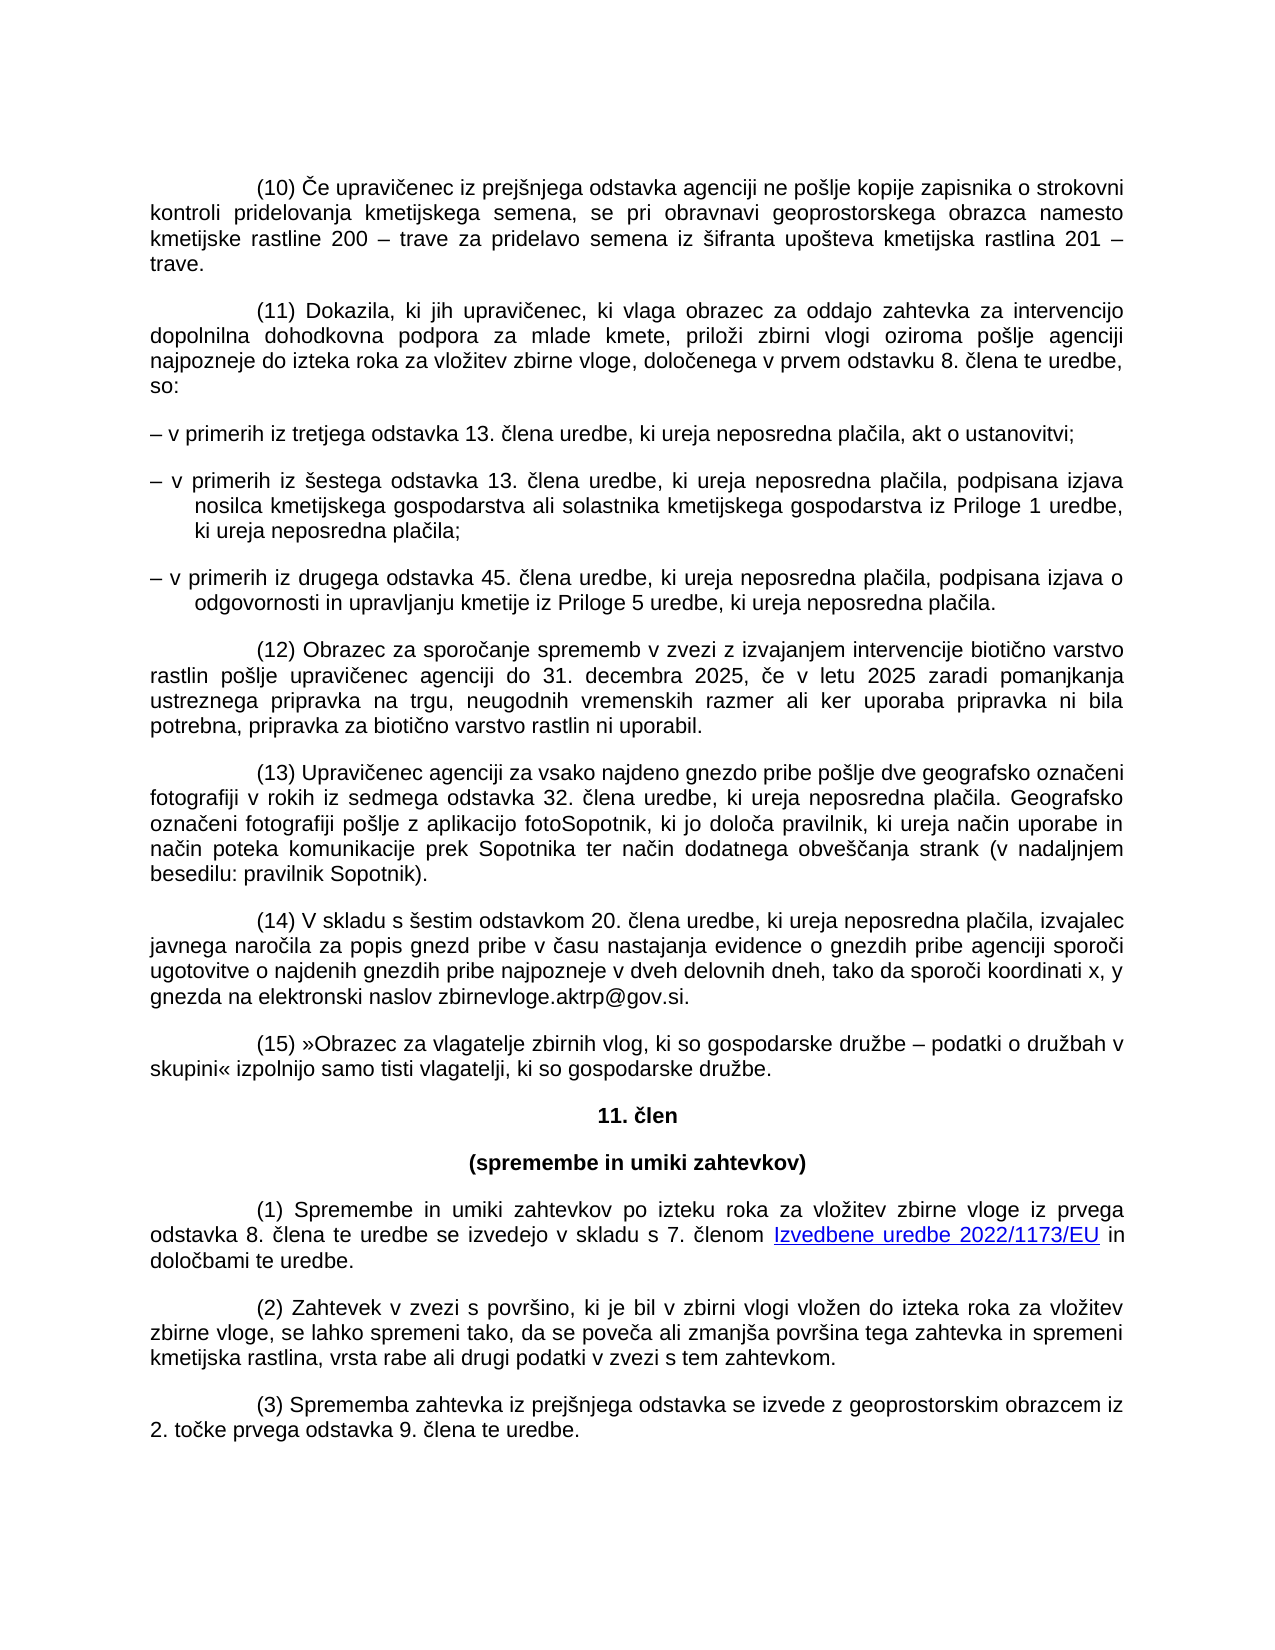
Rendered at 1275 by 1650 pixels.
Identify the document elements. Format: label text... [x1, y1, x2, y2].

text (spremembe in umiki zahtevkov) [150, 1100, 1125, 1172]
text (13) Upravičenec agenciji za vsako najdeno gnezdo pribe pošlje dve geografsko označeni fotografiji v rokih iz sedmega odstavka 32. člena uredbe, ki ureja neposredna plačila. Geografsko označeni fotografiji pošlje z aplikacijo fotoSopotnik, ki jo določa pravilnik, ki ureja način uporabe in način poteka komunikacije prek Sopotnika ter način dodatnega obveščanja strank (v nadaljnjem besedilu: pravilnik Sopotnik). [150, 735, 1125, 883]
text (15) »Obrazec za vlagatelje zbirnih vlog, ki so gospodarske družbe – podatki o družbah v skupini« izpolnijo samo tisti vlagatelji, ki so gospodarske družbe. [150, 1006, 1125, 1053]
text 11. člen [150, 1053, 1125, 1100]
text – v primerih iz drugega odstavka 45. člena uredbe, ki ureja neposredna plačila, podpisana izjava o odgovornosti in upravljanju kmetije iz Priloge 5 uredbe, ki ureja neposredna plačila. [150, 565, 1125, 612]
text (10) Če upravičenec iz prejšnjega odstavka agenciji ne pošlje kopije zapisnika o strokovni kontroli pridelovanja kmetijskega semena, se pri obravnavi geoprostorskega obrazca namesto kmetijske rastline 200 – trave za pridelavo semena iz šifranta upošteva kmetijska rastlina 201 – trave. [150, 150, 1125, 273]
text (14) V skladu s šestim odstavkom 20. člena uredbe, ki ureja neposredna plačila, izvajalec javnega naročila za popis gnezd pribe v času nastajanja evidence o gnezdih pribe agenciji sporoči ugotovitve o najdenih gnezdih pribe najpozneje v dveh delovnih dneh, tako da sporoči koordinati x, y gnezda na elektronski naslov zbirnevloge.aktrp@gov.si. [150, 883, 1125, 1006]
text – v primerih iz tretjega odstavka 13. člena uredbe, ki ureja neposredna plačila, akt o ustanovitvi; [150, 420, 1125, 446]
text – v primerih iz šestega odstavka 13. člena uredbe, ki ureja neposredna plačila, podpisana izjava nosilca kmetijskega gospodarstva ali solastnika kmetijskega gospodarstva iz Priloge 1 uredbe, ki ureja neposredna plačila; [150, 467, 1125, 543]
text (2) Zahtevek v zvezi s površino, ki je bil v zbirni vlogi vložen do izteka roka za vložitev zbirne vloge, se lahko spremeni tako, da se poveča ali zmanjša površina tega zahtevka in spremeni kmetijska rastlina, vrsta rabe ali drugi podatki v zvezi s tem zahtevkom. [150, 1269, 1125, 1367]
text (1) Spremembe in umiki zahtevkov po izteku roka za vložitev zbirne vloge iz prvega odstavka 8. člena te uredbe se izvedejo v skladu s 7. členom Izvedbene uredbe 2022/1173/EU in določbami te uredbe. [150, 1172, 1125, 1269]
text (11) Dokazila, ki jih upravičenec, ki vlaga obrazec za oddajo zahtevka za intervencijo dopolnilna dohodkovna podpora za mlade kmete, priloži zbirni vlogi oziroma pošlje agenciji najpozneje do izteka roka za vložitev zbirne vloge, določenega v prvem odstavku 8. člena te uredbe, so: [150, 273, 1125, 398]
text (3) Sprememba zahtevka iz prejšnjega odstavka se izvede z geoprostorskim obrazcem iz 2. točke prvega odstavka 9. člena te uredbe. [150, 1367, 1125, 1442]
text (12) Obrazec za sporočanje sprememb v zvezi z izvajanjem intervencije biotično varstvo rastlin pošlje upravičenec agenciji do 31. decembra 2025, če v letu 2025 zaradi pomanjkanja ustreznega pripravka na trgu, neugodnih vremenskih razmer ali ker uporaba pripravka ni bila potrebna, pripravka za biotično varstvo rastlin ni uporabil. [150, 612, 1125, 735]
